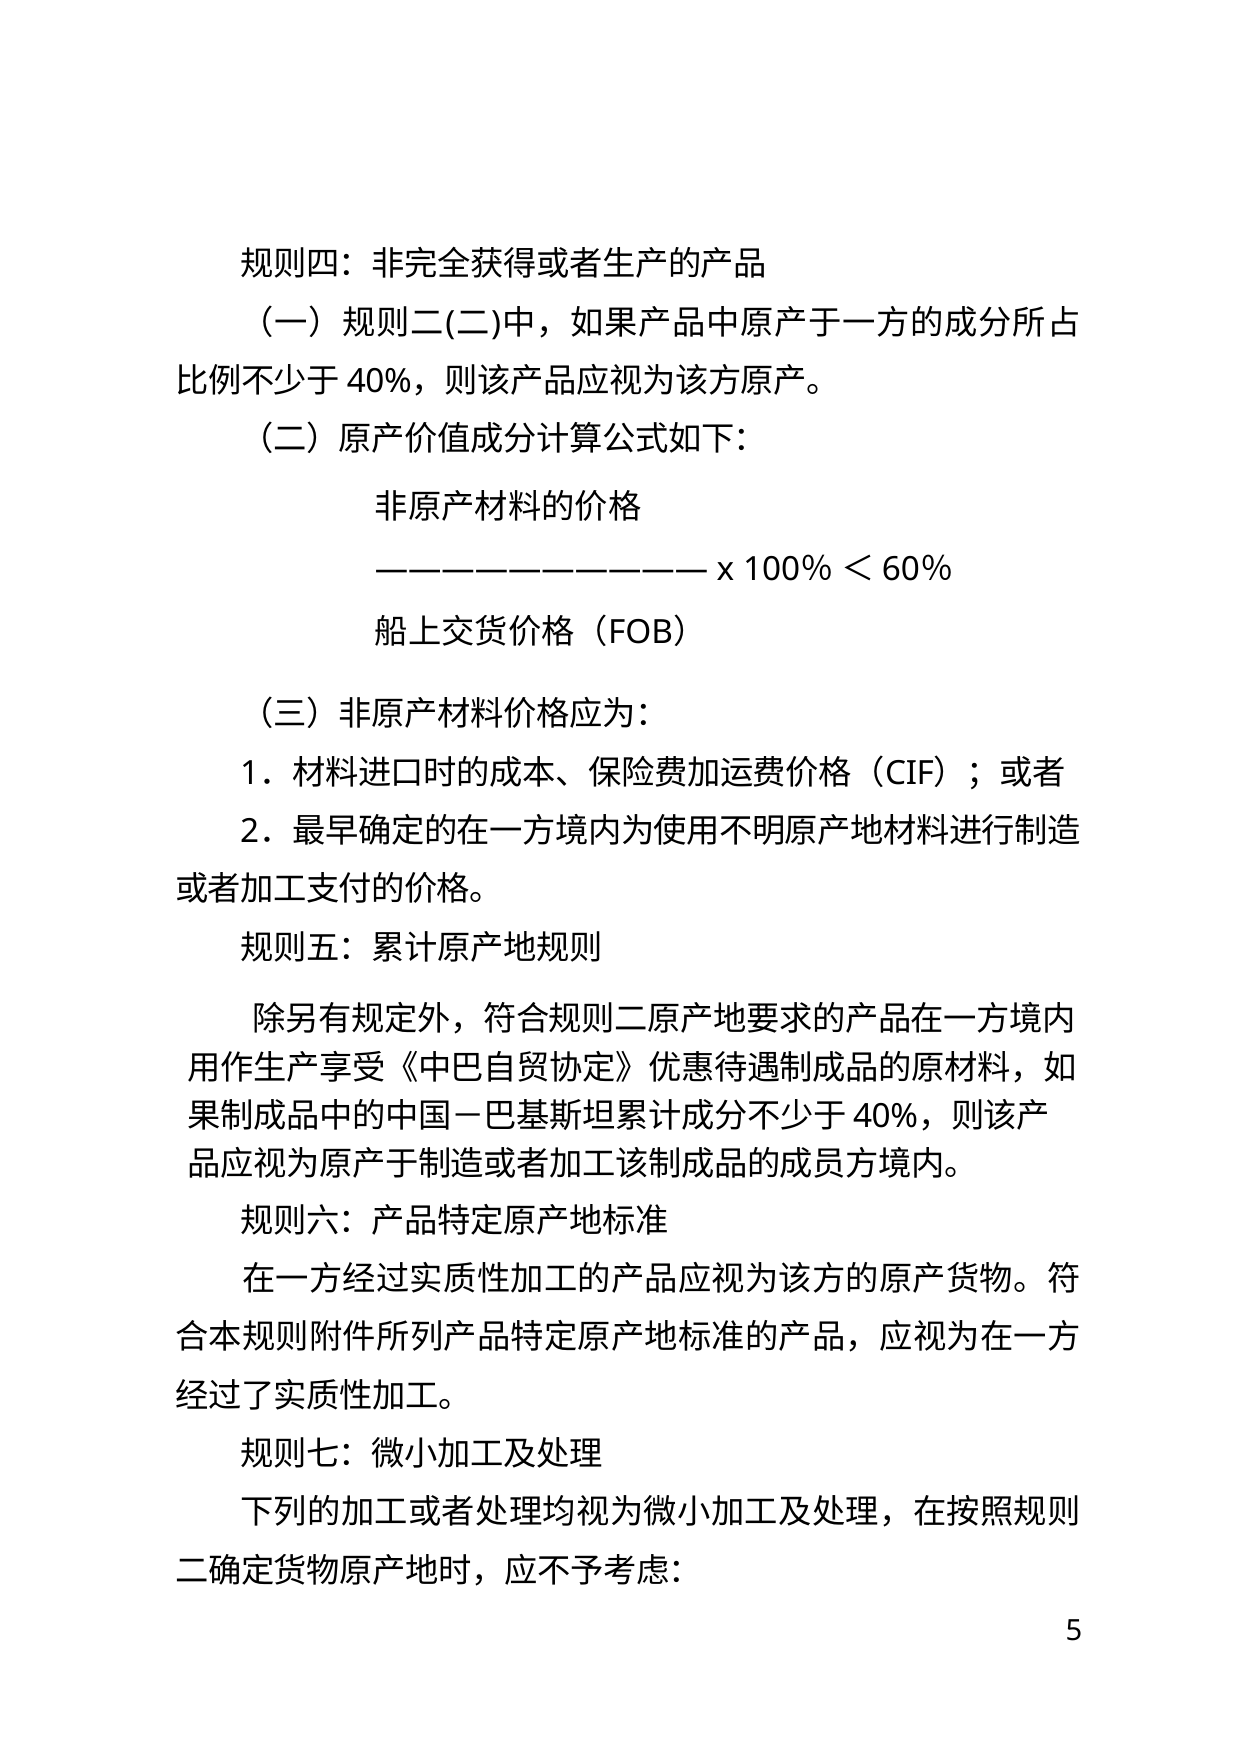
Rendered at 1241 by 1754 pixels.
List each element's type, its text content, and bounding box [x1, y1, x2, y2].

text 规则五：累计原产地规则 [175, 912, 1082, 971]
text 规则四：非完全获得或者生产的产品 [175, 229, 1082, 287]
text 1．材料进口时的成本、保险费加运费价格（CIF）；或者 [175, 737, 1082, 796]
text 在一方经过实质性加工的产品应视为该方的原产货物。符合本规则附件所列产品特定原产地标准的产品，应视为在一方经过了实质性加工。 [175, 1244, 1082, 1419]
text 非原产材料的价格 [341, 492, 1082, 525]
text 下列的加工或者处理均视为微小加工及处理，在按照规则二确定货物原产地时，应不予考虑： [175, 1477, 1082, 1594]
text （二）原产价值成分计算公式如下： [175, 404, 1082, 462]
text （一）规则二(二)中，如果产品中原产于一方的成分所占比例不少于40%，则该产品应视为该方原产。 [175, 287, 1082, 404]
text 2．最早确定的在一方境内为使用不明原产地材料进行制造或者加工支付的价格。 [175, 796, 1082, 912]
text —————————— x 100％ ＜ 60％ [341, 554, 1082, 587]
text 船上交货价格（FOB） [341, 617, 1082, 650]
text 规则六：产品特定原产地标准 [175, 1185, 1082, 1244]
text 除另有规定外，符合规则二原产地要求的产品在一方境内用作生产享受《中巴自贸协定》优惠待遇制成品的原材料，如果制成品中的中国－巴基斯坦累计成分不少于40%，则该产品应视为原产于制造或者加工该制成品的成员方境内。 [187, 992, 1082, 1185]
text 规则七：微小加工及处理 [175, 1419, 1082, 1477]
text （三）非原产材料价格应为： [175, 679, 1082, 737]
